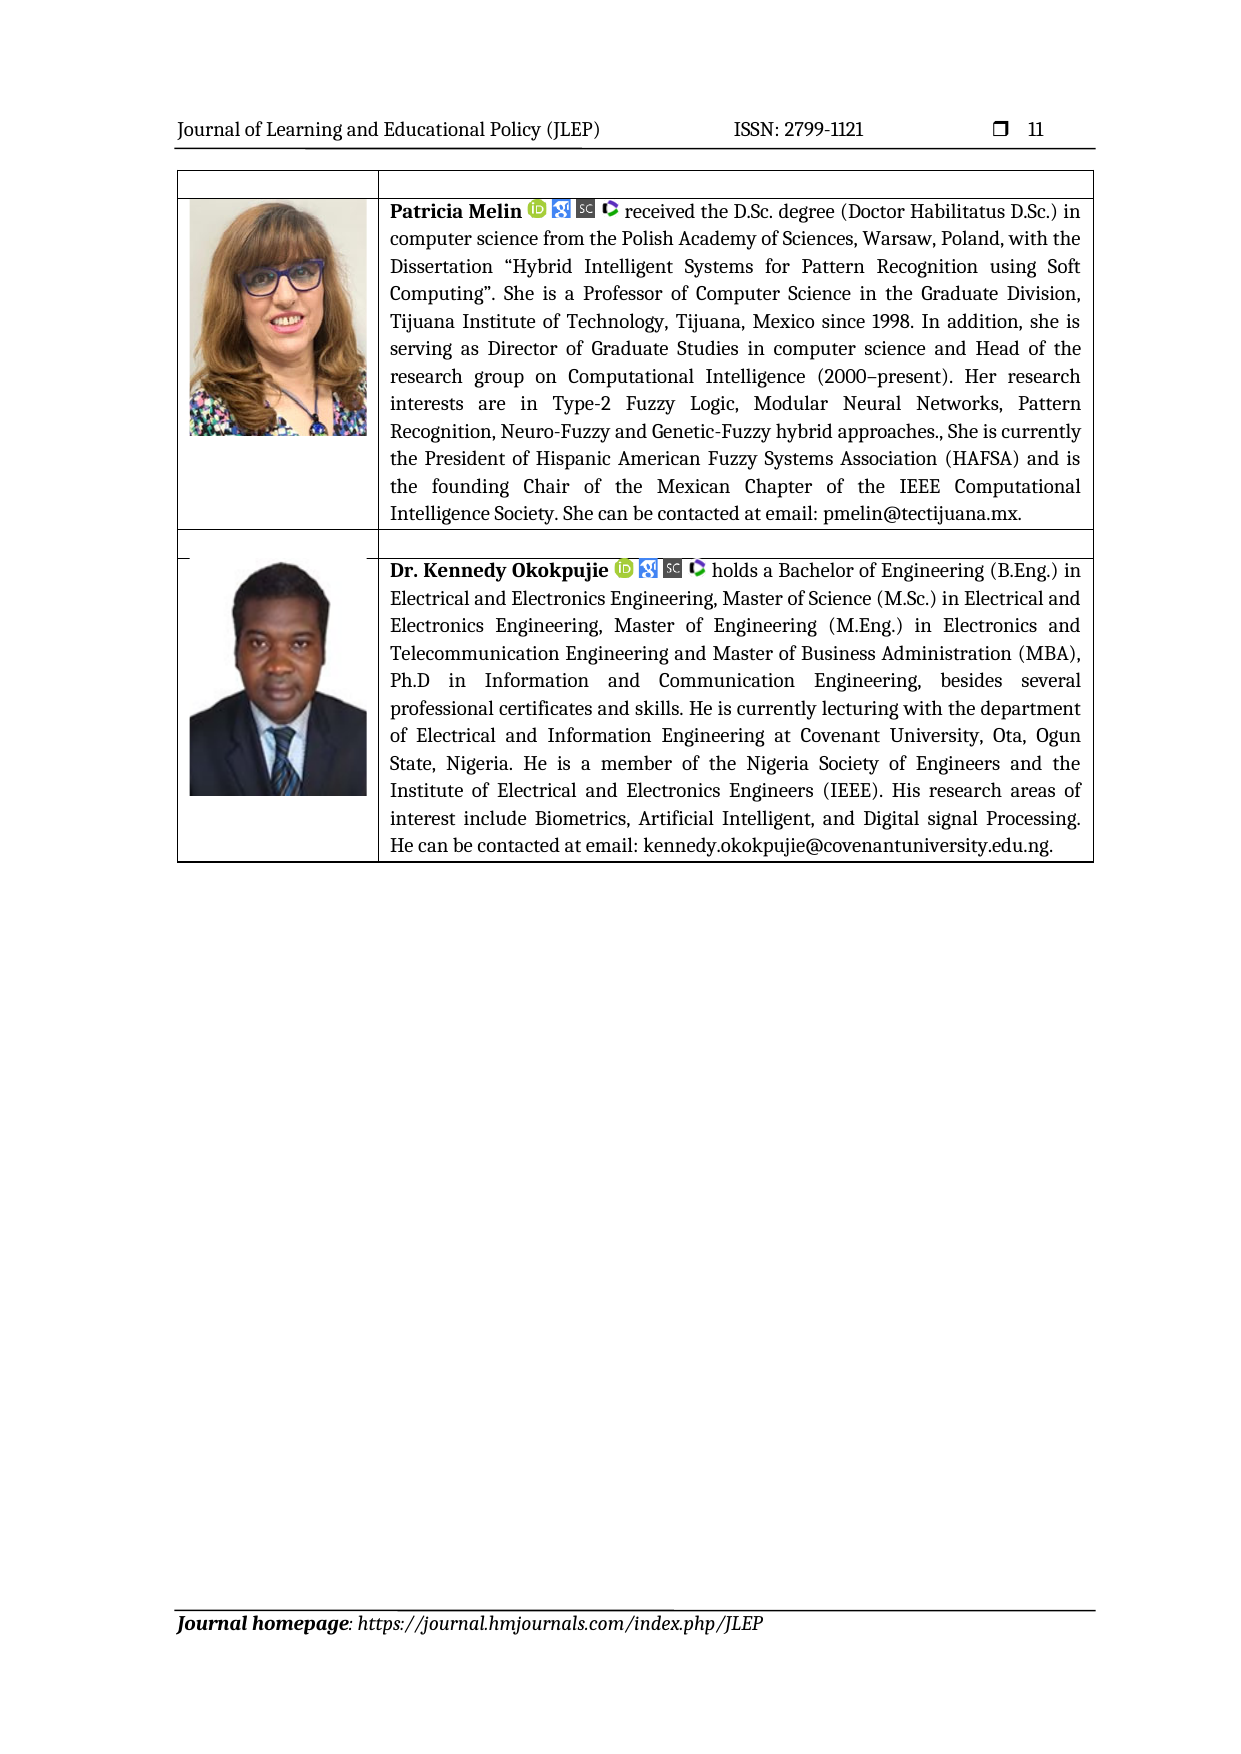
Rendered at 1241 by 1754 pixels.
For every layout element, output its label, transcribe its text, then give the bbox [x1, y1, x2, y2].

table_cell Dr. Kennedy Okokpujie holds a Bachelor of Engineering (B.Eng.) in Electrical and Electronics Engineering, Master of Science (M.Sc.) in Electrical and Electronics Engineering, Master of Engineering (M.Eng.) in Electronics and Telecommunication Engineering and Master of Business Administration (MBA), Ph.D in Information and Communication Engineering, besides several professional certificates and skills. He is currently lecturing with the department of Electrical and Information Engineering at Covenant University, Ota, Ogun State, Nigeria. He is a member of the Nigeria Society of Engineers and the Institute of Electrical and Electronics Engineers (IEEE). His research areas of interest include Biometrics, Artificial Intelligent, and Digital signal Processing. He can be contacted at email: kennedy.okokpujie@covenantuniversity.edu.ng. [379, 559, 1093, 861]
picture [527, 199, 547, 218]
table_cell [379, 171, 1093, 198]
picture [638, 558, 658, 578]
table_cell Patricia Melin received the D.Sc. degree (Doctor Habilitatus D.Sc.) in computer science from the Polish Academy of Sciences, Warsaw, Poland, with the Dissertation “Hybrid Intelligent Systems for Pattern Recognition using Soft Computing”. She is a Professor of Computer Science in the Graduate Division, Tijuana Institute of Technology, Tijuana, Mexico since 1998. In addition, she is serving as Director of Graduate Studies in computer science and Head of the research group on Computational Intelligence (2000–present). Her research interests are in Type-2 Fuzzy Logic, Modular Neural Networks, Pattern Recognition, Neuro-Fuzzy and Genetic-Fuzzy hybrid approaches., She is currently the President of Hispanic American Fuzzy Systems Association (HAFSA) and is the founding Chair of the Mexican Chapter of the IEEE Computational Intelligence Society. She can be contacted at email: pmelin@tectijuana.mx. [379, 199, 1093, 529]
table_cell [178, 559, 378, 861]
table_cell [178, 171, 378, 198]
picture [576, 199, 595, 218]
picture [189, 558, 367, 796]
picture [614, 558, 634, 578]
table_cell [379, 530, 1093, 558]
picture [663, 558, 682, 578]
picture [551, 199, 571, 218]
picture [687, 558, 707, 578]
table_cell [178, 530, 378, 558]
picture [600, 199, 619, 218]
table_cell [178, 199, 378, 529]
picture [189, 199, 367, 436]
